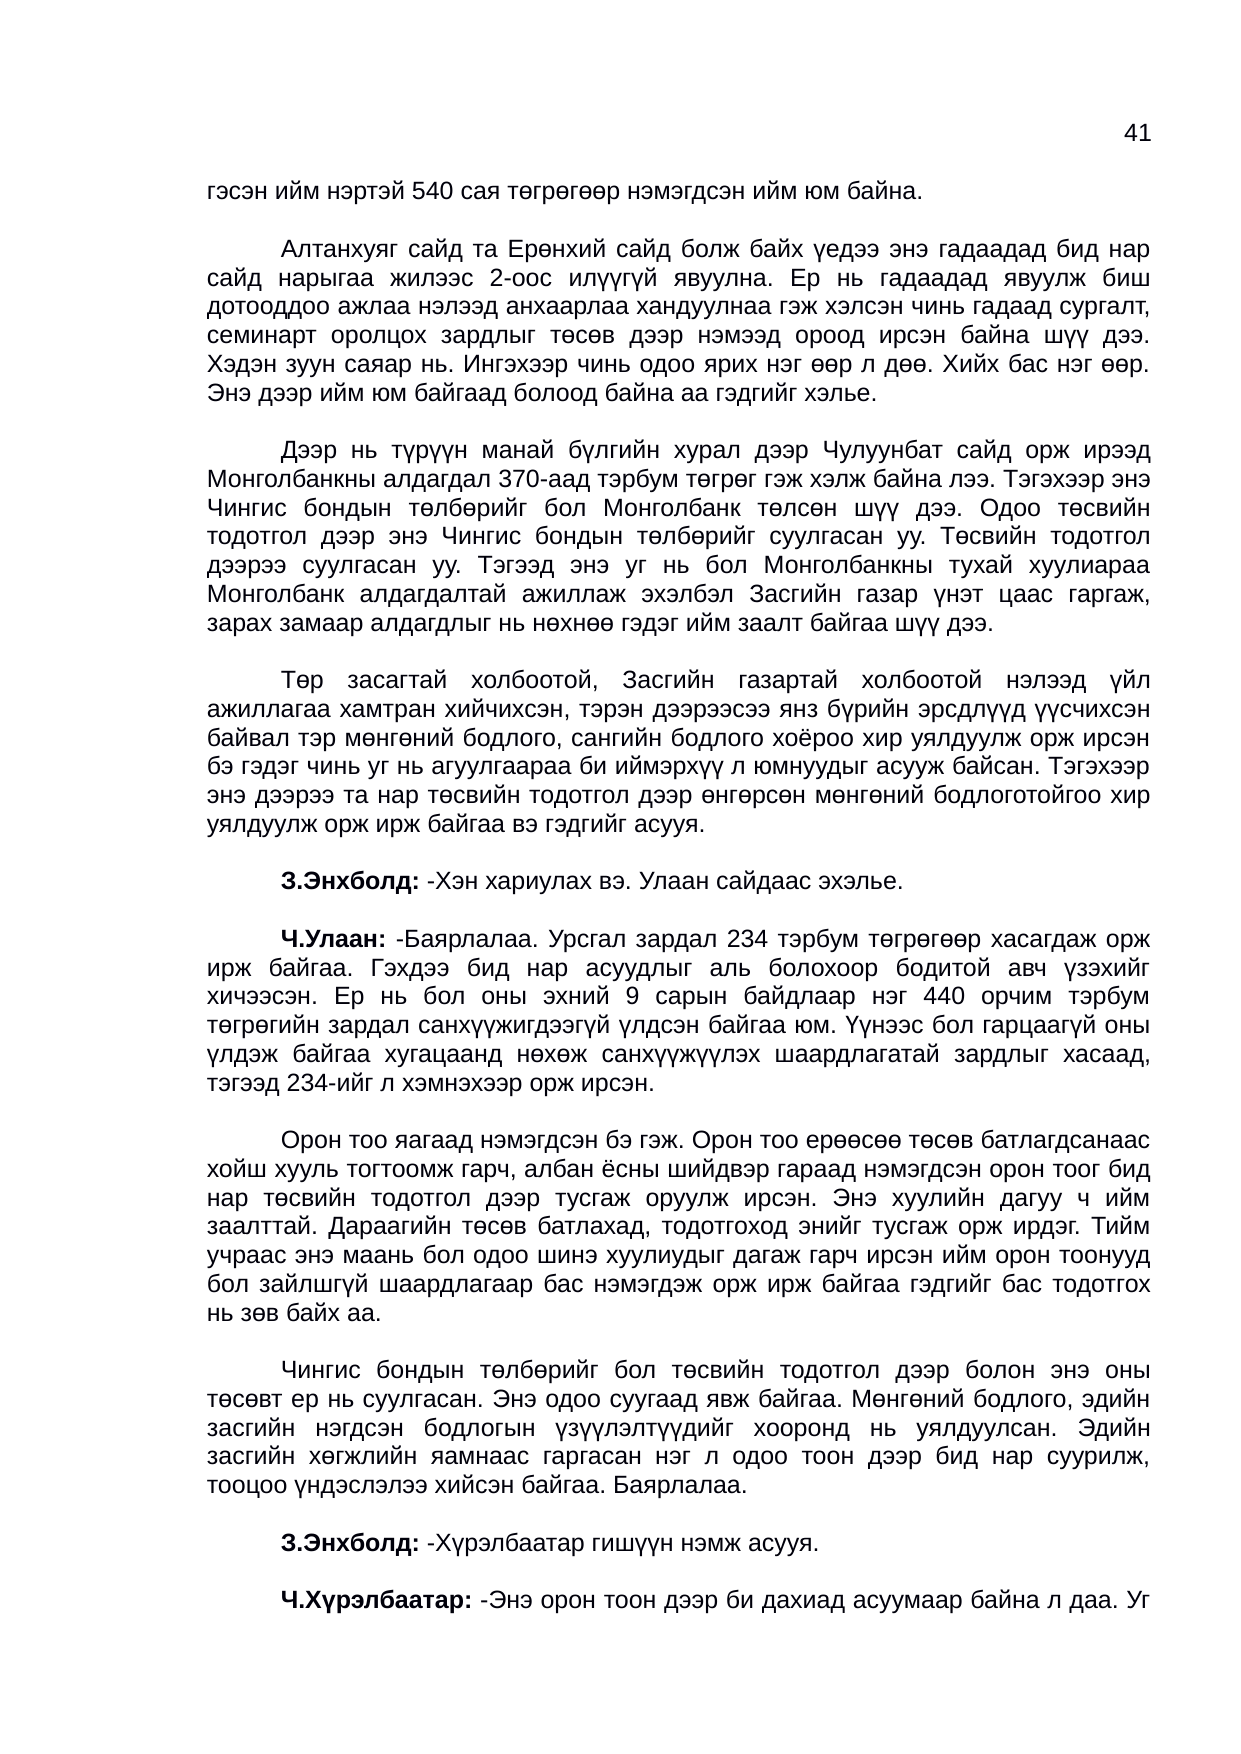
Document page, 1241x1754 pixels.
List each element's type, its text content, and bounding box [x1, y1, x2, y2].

text Чингис бондын төлбөрийг бол төсвийн тодотгол дээр болон энэ оны төсөвт ер нь суулгасан. Энэ одоо суугаад явж байгаа. Мөнгөний бодлого, эдийн засгийн нэгдсэн бодлогын үзүүлэлтүүдийг хооронд нь уялдуулсан. Эдийн засгийн хөгжлийн яамнаас гаргасан нэг л одоо тоон дээр бид нар суурилж, тооцоо үндэслэлээ хийсэн байгаа. Баярлалаа. [207, 1355, 1152, 1499]
text Алтанхуяг сайд та Ерөнхий сайд болж байх үедээ энэ гадаадад бид нар сайд нарыгаа жилээс 2-оос илүүгүй явуулна. Ер нь гадаадад явуулж биш дотооддоо ажлаа нэлээд анхаарлаа хандуулнаа гэж хэлсэн чинь гадаад сургалт, семинарт оролцох зардлыг төсөв дээр нэмээд ороод ирсэн байна шүү дээ. Хэдэн зуун саяар нь. Ингэхээр чинь одоо ярих нэг өөр л дөө. Хийх бас нэг өөр. Энэ дээр ийм юм байгаад болоод байна аа гэдгийг хэлье. [207, 234, 1152, 406]
text Ч.Улаан: -Баярлалаа. Урсгал зардал 234 тэрбум төгрөгөөр хасагдаж орж ирж байгаа. Гэхдээ бид нар асуудлыг аль болохоор бодитой авч үзэхийг хичээсэн. Ер нь бол оны эхний 9 сарын байдлаар нэг 440 орчим тэрбум төгрөгийн зардал санхүүжигдээгүй үлдсэн байгаа юм. Үүнээс бол гарцаагүй оны үлдэж байгаа хугацаанд нөхөж санхүүжүүлэх шаардлагатай зардлыг хасаад, тэгээд 234-ийг л хэмнэхээр орж ирсэн. [207, 924, 1152, 1096]
text Төр засагтай холбоотой, Засгийн газартай холбоотой нэлээд үйл ажиллагаа хамтран хийчихсэн, тэрэн дээрээсээ янз бүрийн эрсдлүүд үүсчихсэн байвал тэр мөнгөний бодлого, сангийн бодлого хоёроо хир уялдуулж орж ирсэн бэ гэдэг чинь уг нь агуулгаараа би иймэрхүү л юмнуудыг асууж байсан. Тэгэхээр энэ дээрээ та нар төсвийн тодотгол дээр өнгөрсөн мөнгөний бодлоготойгоо хир уялдуулж орж ирж байгаа вэ гэдгийг асууя. [207, 665, 1152, 838]
text Орон тоо яагаад нэмэгдсэн бэ гэж. Орон тоо ерөөсөө төсөв батлагдсанаас хойш хууль тогтоомж гарч, албан ёсны шийдвэр гараад нэмэгдсэн орон тоог бид нар төсвийн тодотгол дээр тусгаж оруулж ирсэн. Энэ хуулийн дагуу ч ийм заалттай. Дараагийн төсөв батлахад, тодотгоход энийг тусгаж орж ирдэг. Тийм учраас энэ маань бол одоо шинэ хуулиудыг дагаж гарч ирсэн ийм орон тоонууд бол зайлшгүй шаардлагаар бас нэмэгдэж орж ирж байгаа гэдгийг бас тодотгох нь зөв байх аа. [207, 1125, 1152, 1326]
text Дээр нь түрүүн манай бүлгийн хурал дээр Чулуунбат сайд орж ирээд Монголбанкны алдагдал 370-аад тэрбум төгрөг гэж хэлж байна лээ. Тэгэхээр энэ Чингис бондын төлбөрийг бол Монголбанк төлсөн шүү дээ. Одоо төсвийн тодотгол дээр энэ Чингис бондын төлбөрийг суулгасан уу. Төсвийн тодотгол дээрээ суулгасан уу. Тэгээд энэ уг нь бол Монголбанкны тухай хуулиараа Монголбанк алдагдалтай ажиллаж эхэлбэл Засгийн газар үнэт цаас гаргаж, зарах замаар алдагдлыг нь нөхнөө гэдэг ийм заалт байгаа шүү дээ. [207, 435, 1152, 636]
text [207, 1585, 1152, 1614]
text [207, 176, 1152, 205]
text З.Энхболд: -Хэн хариулах вэ. Улаан сайдаас эхэлье. [207, 866, 1152, 895]
text З.Энхболд: -Хүрэлбаатар гишүүн нэмж асууя. [207, 1528, 1152, 1556]
